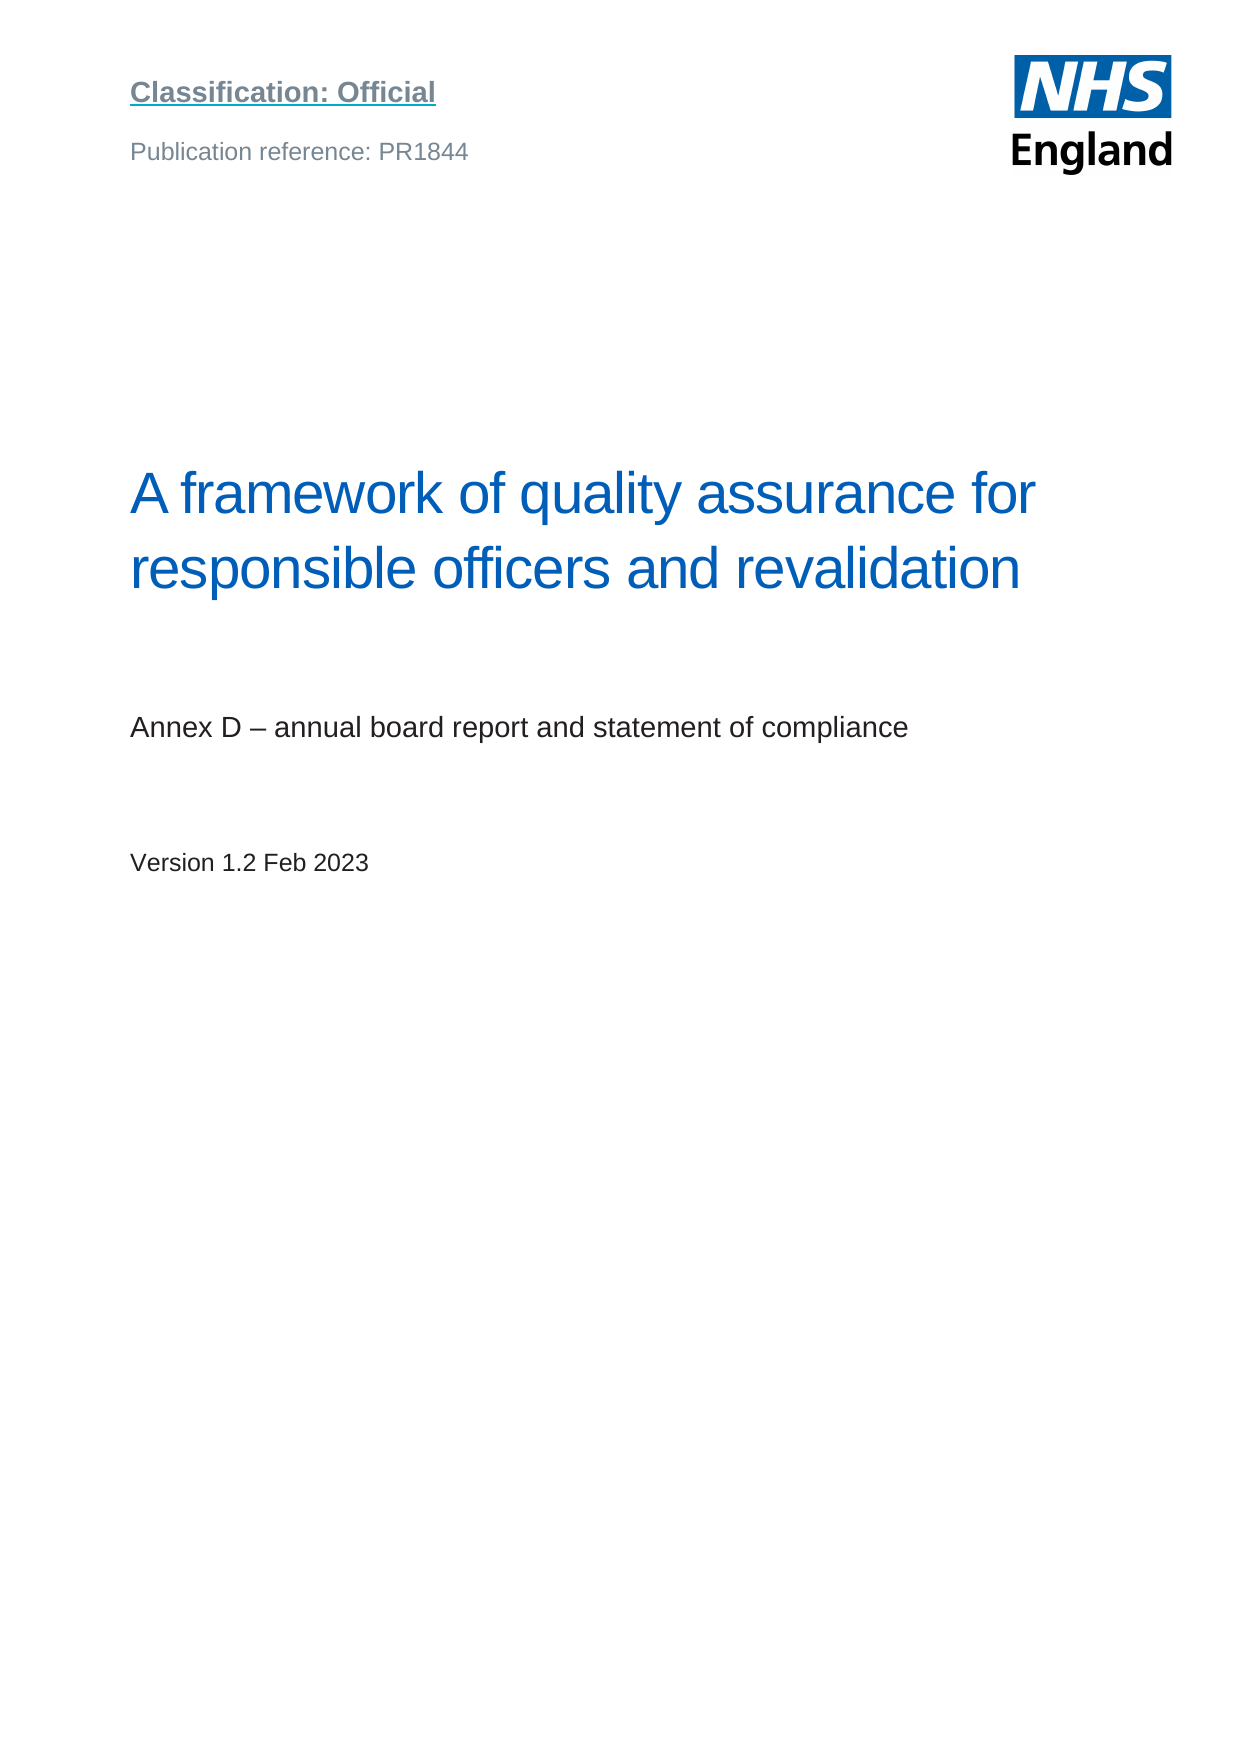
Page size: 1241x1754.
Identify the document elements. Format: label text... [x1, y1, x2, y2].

subtitle Annex D – annual board report and statement of compliance [130, 710, 1181, 744]
title A framework of quality assurance for responsible officers and revalidation [130, 453, 1181, 603]
text Version 1.2 Feb 2023 [130, 848, 1181, 877]
picture [1012, 55, 1172, 175]
